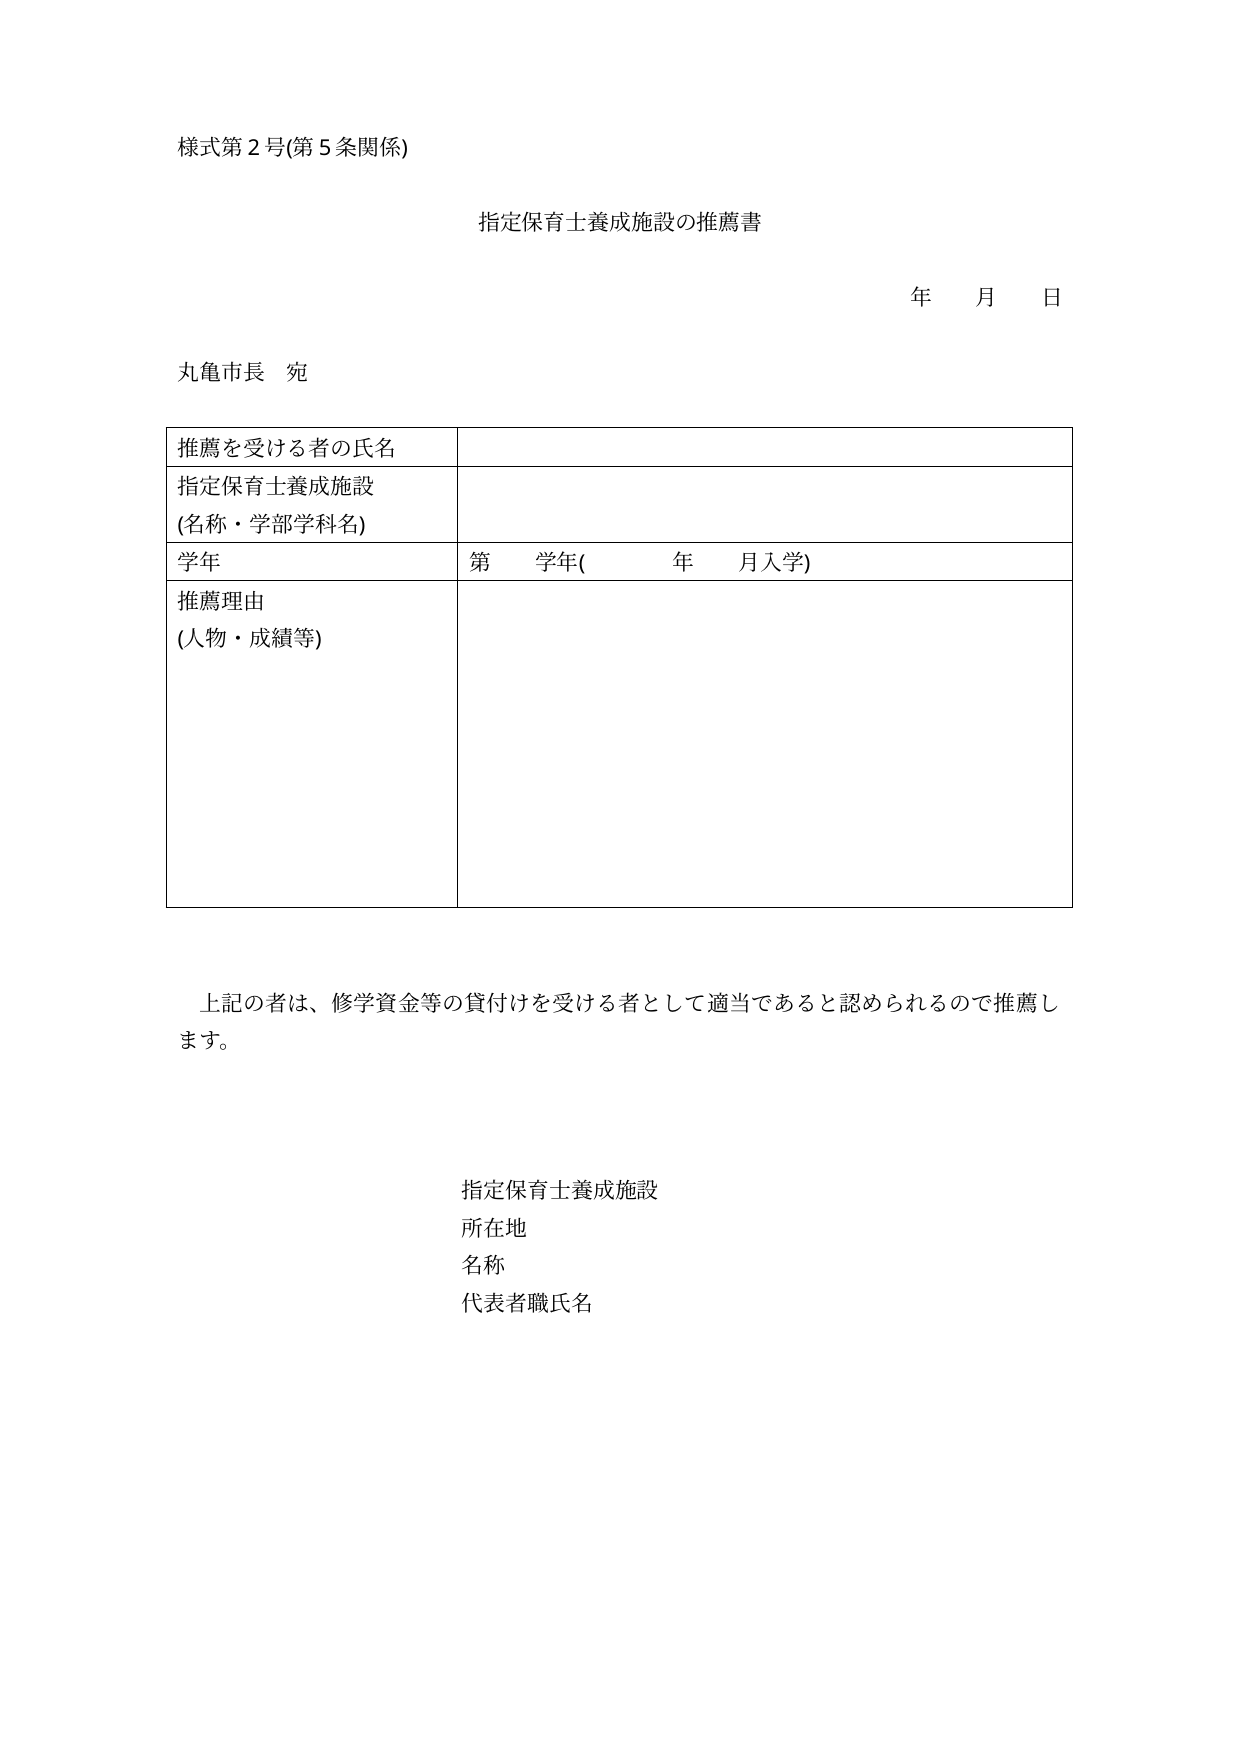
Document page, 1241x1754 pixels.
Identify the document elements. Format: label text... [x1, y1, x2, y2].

table_header 推薦を受ける者の氏名 [167, 428, 457, 466]
text 指定保育士養成施設の推薦書 [177, 202, 1063, 239]
table_cell [458, 581, 1072, 907]
text 上記の者は、修学資金等の貸付けを受ける者として適当であると認められるので推薦します。 [177, 983, 1063, 1058]
text 年 月 日 [177, 277, 1063, 314]
table_cell 第 学年( 年 月入学) [458, 543, 1072, 580]
table_header [458, 428, 1072, 466]
text 様式第2号(第5条関係) [177, 127, 1063, 164]
text 代表者職氏名 [177, 1283, 1063, 1321]
table_cell [458, 467, 1072, 542]
text 指定保育士養成施設 [177, 1171, 1063, 1208]
table_cell 学年 [167, 543, 457, 580]
table_cell 推薦理由 (人物・成績等) [167, 581, 457, 907]
text 丸亀市長 宛 [177, 352, 1063, 389]
text 所在地 [177, 1208, 1063, 1246]
text 名称 [177, 1246, 1063, 1283]
table_cell 指定保育士養成施設 (名称・学部学科名) [167, 467, 457, 542]
